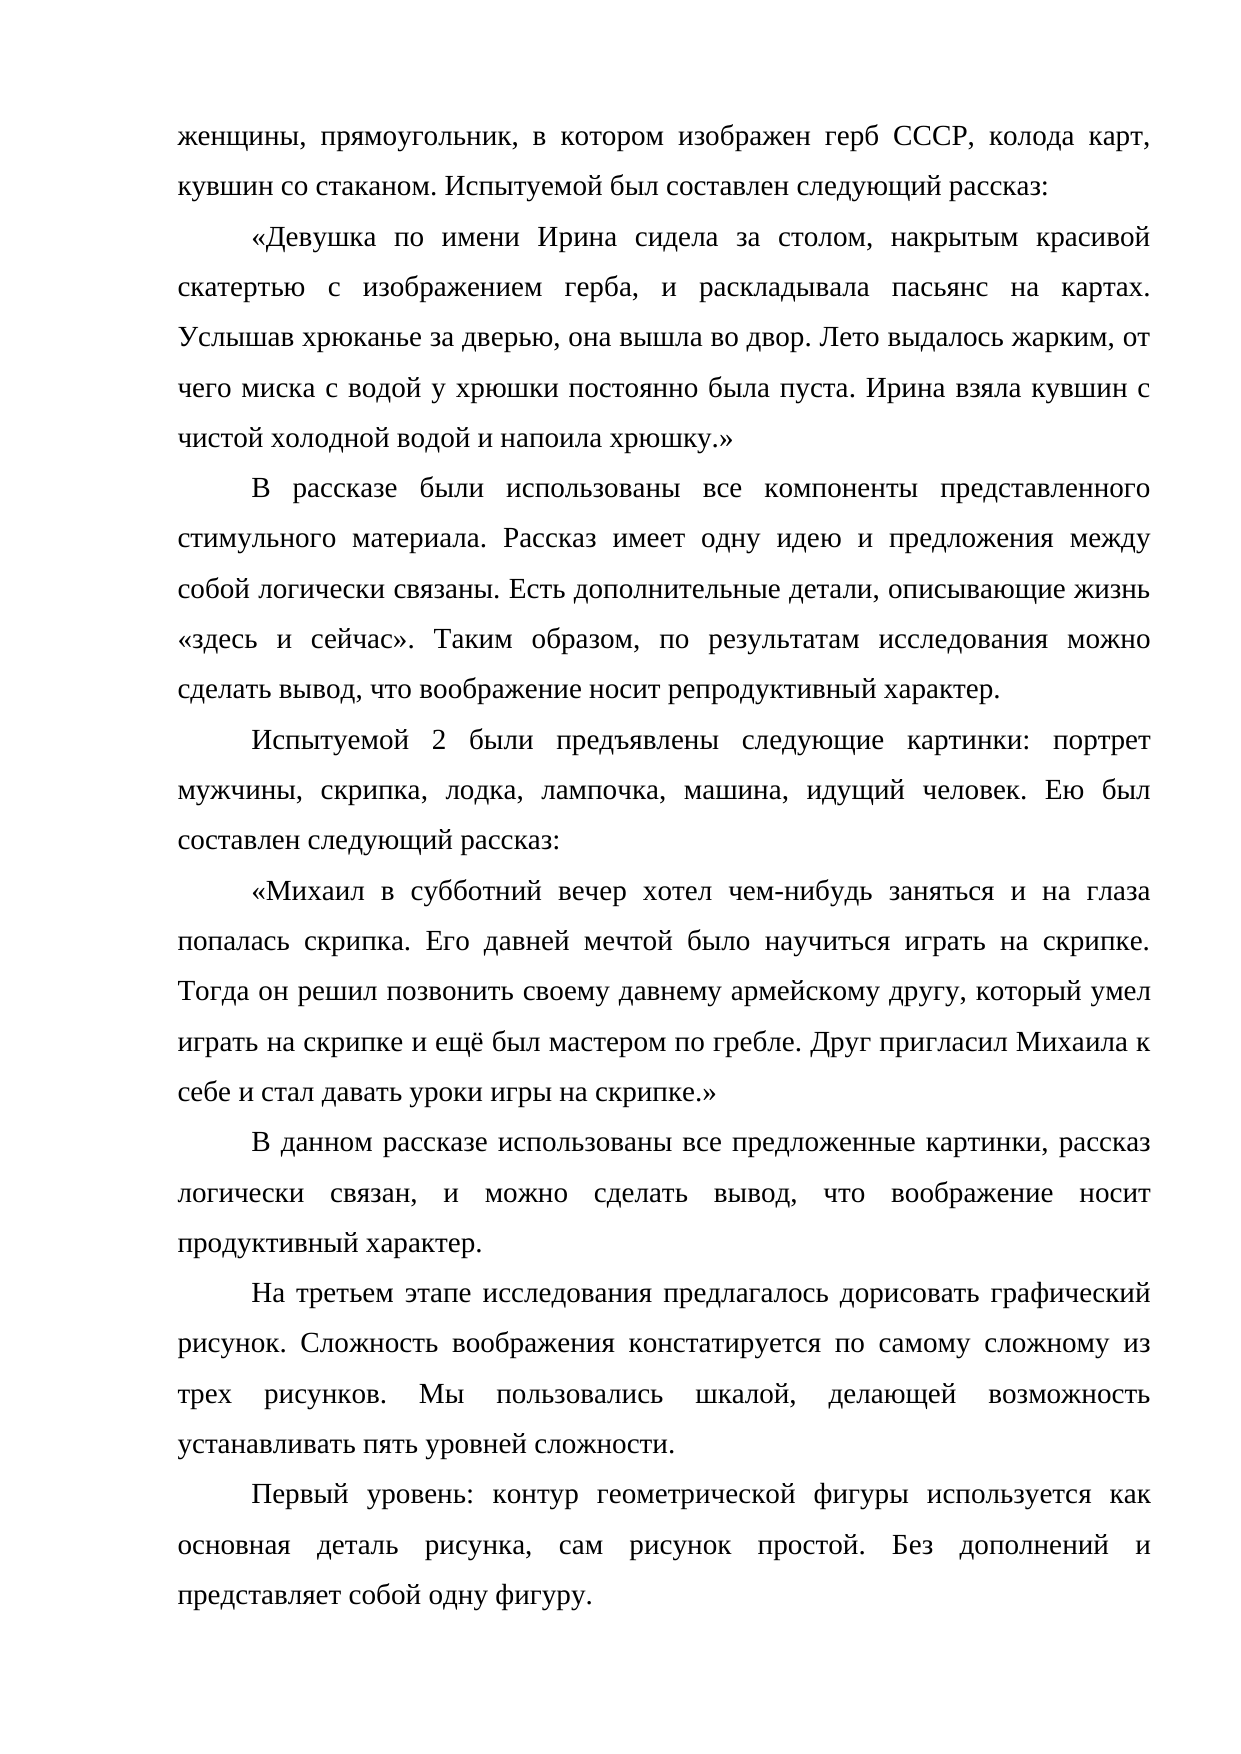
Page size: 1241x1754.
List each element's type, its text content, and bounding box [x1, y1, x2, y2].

text На третьем этапе исследования предлагалось дорисовать графический рисунок. Сложность воображения констатируется по самому сложному из трех рисунков. Мы пользовались шкалой, делающей возможность устанавливать пять уровней сложности. [177, 1275, 1152, 1460]
text Первый уровень: контур геометрической фигуры используется как основная деталь рисунка, сам рисунок простой. Без дополнений и представляет собой одну фигуру. [177, 1477, 1152, 1611]
text В данном рассказе использованы все предложенные картинки, рассказ логически связан, и можно сделать вывод, что воображение носит продуктивный характер. [177, 1124, 1152, 1258]
text «Девушка по имени Ирина сидела за столом, накрытым красивой скатертью с изображением герба, и раскладывала пасьянс на картах. Услышав хрюканье за дверью, она вышла во двор. Лето выдалось жарким, от чего миска с водой у хрюшки постоянно была пуста. Ирина взяла кувшин с чистой холодной водой и напоила хрюшку.» [177, 219, 1152, 453]
text В рассказе были использованы все компоненты представленного стимульного материала. Рассказ имеет одну идею и предложения между собой логически связаны. Есть дополнительные детали, описывающие жизнь «здесь и сейчас». Таким образом, по результатам исследования можно сделать вывод, что воображение носит репродуктивный характер. [177, 470, 1152, 705]
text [177, 118, 1152, 202]
text Испытуемой 2 были предъявлены следующие картинки: портрет мужчины, скрипка, лодка, лампочка, машина, идущий человек. Ею был составлен следующий рассказ: [177, 722, 1152, 856]
text «Михаил в субботний вечер хотел чем-нибудь заняться и на глаза попалась скрипка. Его давней мечтой было научиться играть на скрипке. Тогда он решил позвонить своему давнему армейскому другу, который умел играть на скрипке и ещё был мастером по гребле. Друг пригласил Михаила к себе и стал давать уроки игры на скрипке.» [177, 873, 1152, 1108]
